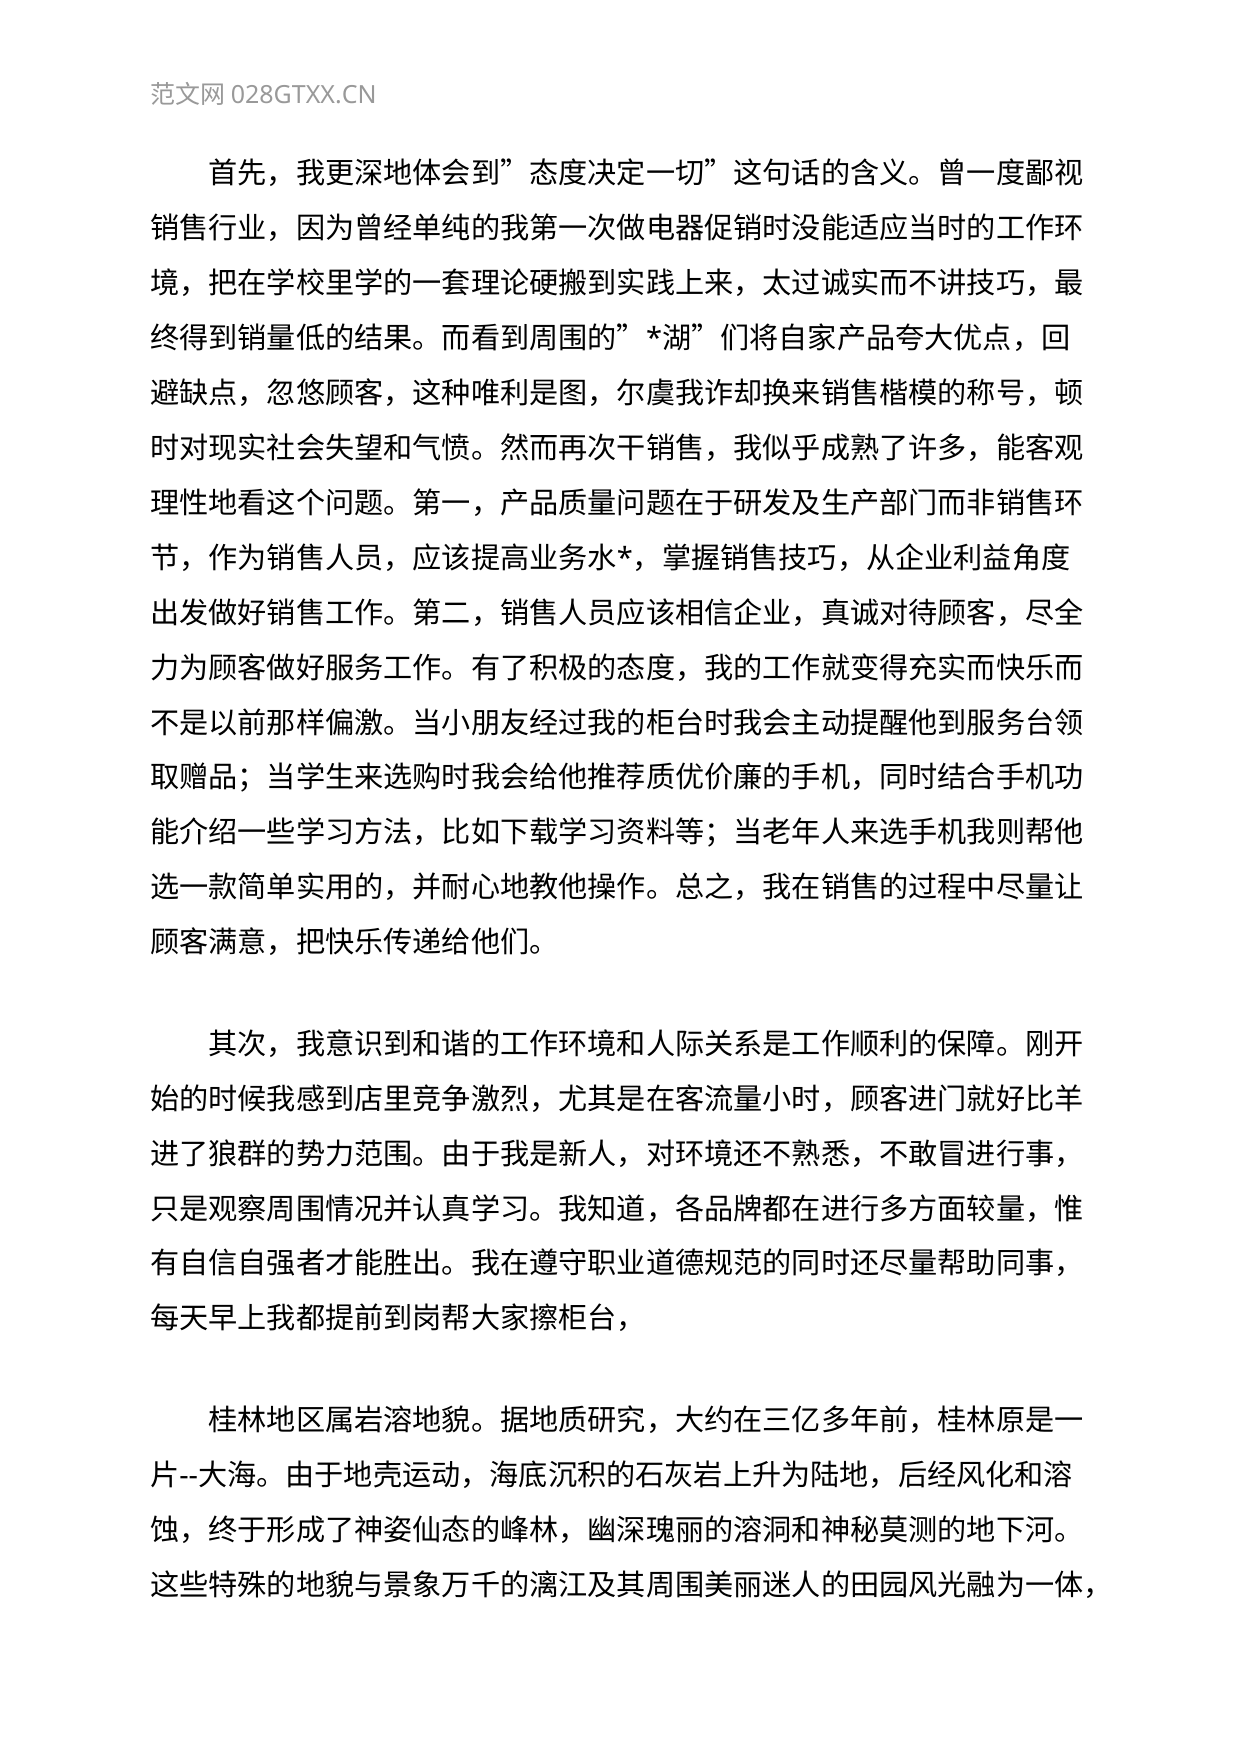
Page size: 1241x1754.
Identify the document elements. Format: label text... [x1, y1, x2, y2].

text 其次，我意识到和谐的工作环境和人际关系是工作顺利的保障。刚开始的时候我感到店里竞争激烈，尤其是在客流量小时，顾客进门就好比羊进了狼群的势力范围。由于我是新人，对环境还不熟悉，不敢冒进行事，只是观察周围情况并认真学习。我知道，各品牌都在进行多方面较量，惟有自信自强者才能胜出。我在遵守职业道德规范的同时还尽量帮助同事，每天早上我都提前到岗帮大家擦柜台， [150, 1021, 1090, 1337]
text 首先，我更深地体会到”态度决定一切”这句话的含义。曾一度鄙视销售行业，因为曾经单纯的我第一次做电器促销时没能适应当时的工作环境，把在学校里学的一套理论硬搬到实践上来，太过诚实而不讲技巧，最终得到销量低的结果。而看到周围的”*湖”们将自家产品夸大优点，回避缺点，忽悠顾客，这种唯利是图，尔虞我诈却换来销售楷模的称号，顿时对现实社会失望和气愤。然而再次干销售，我似乎成熟了许多，能客观理性地看这个问题。第一，产品质量问题在于研发及生产部门而非销售环节，作为销售人员，应该提高业务水*，掌握销售技巧，从企业利益角度出发做好销售工作。第二，销售人员应该相信企业，真诚对待顾客，尽全力为顾客做好服务工作。有了积极的态度，我的工作就变得充实而快乐而不是以前那样偏激。当小朋友经过我的柜台时我会主动提醒他到服务台领取赠品；当学生来选购时我会给他推荐质优价廉的手机，同时结合手机功能介绍一些学习方法，比如下载学习资料等；当老年人来选手机我则帮他选一款简单实用的，并耐心地教他操作。总之，我在销售的过程中尽量让顾客满意，把快乐传递给他们。 [150, 150, 1090, 961]
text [150, 1397, 1090, 1604]
